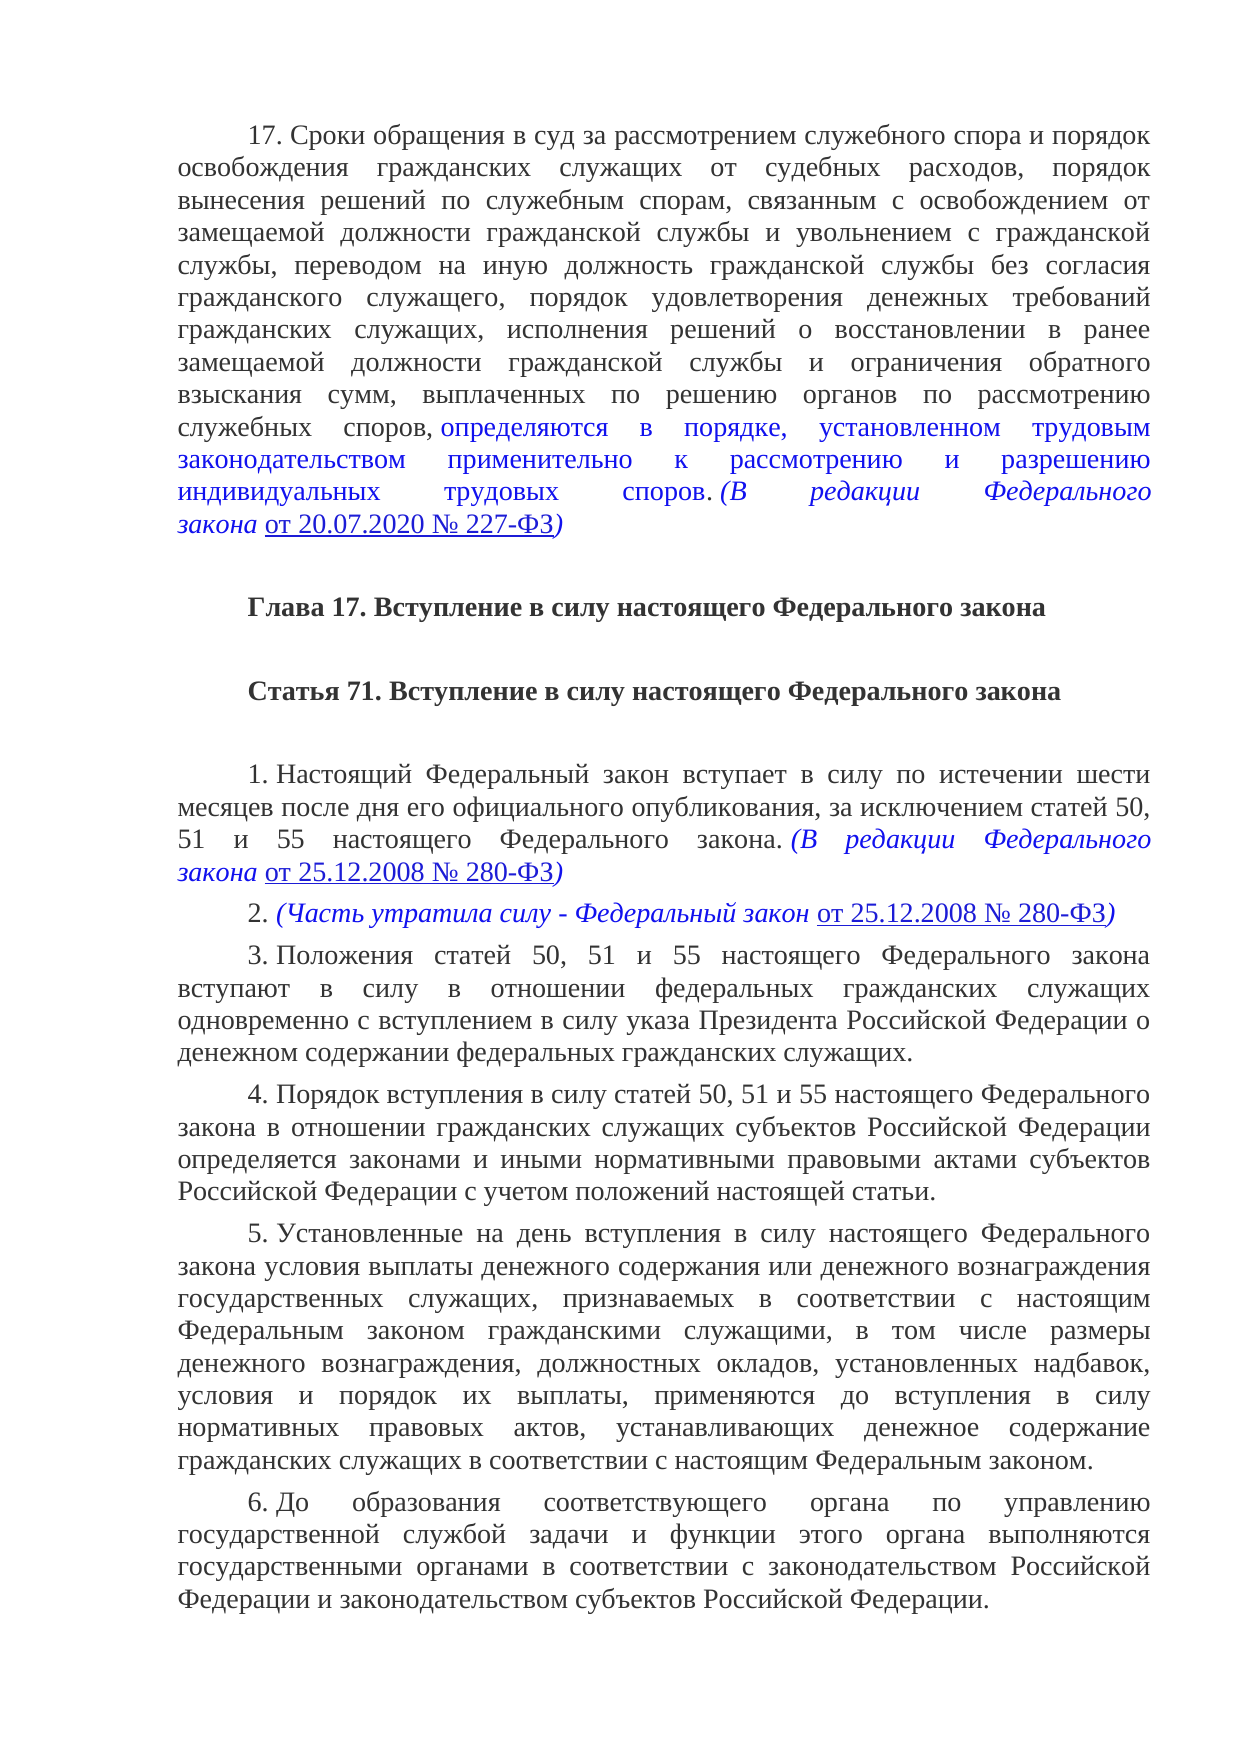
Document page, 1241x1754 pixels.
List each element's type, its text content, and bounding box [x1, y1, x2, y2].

text Глава 17. Вступление в силу настоящего Федерального закона [247, 590, 1152, 623]
text Статья 71. Вступление в силу настоящего Федерального закона [247, 674, 1152, 706]
text 4. Порядок вступления в силу статей 50, 51 и 55 настоящего Федерального закона в отношении гражданских служащих субъектов Российской Федерации определяется законами и иными нормативными правовыми актами субъектов Российской Федерации с учетом положений настоящей статьи. [177, 1077, 1152, 1207]
text 1. Настоящий Федеральный закон вступает в силу по истечении шести месяцев после дня его официального опубликования, за исключением статей 50, 51 и 55 настоящего Федерального закона. (В редакции Федерального закона от 25.12.2008 № 280-ФЗ) [177, 757, 1152, 887]
text 3. Положения статей 50, 51 и 55 настоящего Федерального закона вступают в силу в отношении федеральных гражданских служащих одновременно с вступлением в силу указа Президента Российской Федерации о денежном содержании федеральных гражданских служащих. [177, 938, 1152, 1068]
text 2. (Часть утратила силу - Федеральный закон от 25.12.2008 № 280-ФЗ) [177, 896, 1152, 929]
text 17. Сроки обращения в суд за рассмотрением служебного спора и порядок освобождения гражданских служащих от судебных расходов, порядок вынесения решений по служебным спорам, связанным с освобождением от замещаемой должности гражданской службы и увольнением с гражданской службы, переводом на иную должность гражданской службы без согласия гражданского служащего, порядок удовлетворения денежных требований гражданских служащих, исполнения решений о восстановлении в ранее замещаемой должности гражданской службы и ограничения обратного взыскания сумм, выплаченных по решению органов по рассмотрению служебных споров, определяются в порядке, установленном трудовым законодательством применительно к рассмотрению и разрешению индивидуальных трудовых споров. (В редакции Федерального закона от 20.07.2020 № 227-ФЗ) [177, 118, 1152, 539]
text 6. До образования соответствующего органа по управлению государственной службой задачи и функции этого органа выполняются государственными органами в соответствии с законодательством Российской Федерации и законодательством субъектов Российской Федерации. [177, 1485, 1152, 1614]
text 5. Установленные на день вступления в силу настоящего Федерального закона условия выплаты денежного содержания или денежного вознаграждения государственных служащих, признаваемых в соответствии с настоящим Федеральным законом гражданскими служащими, в том числе размеры денежного вознаграждения, должностных окладов, установленных надбавок, условия и порядок их выплаты, применяются до вступления в силу нормативных правовых актов, устанавливающих денежное содержание гражданских служащих в соответствии с настоящим Федеральным законом. [177, 1216, 1152, 1475]
